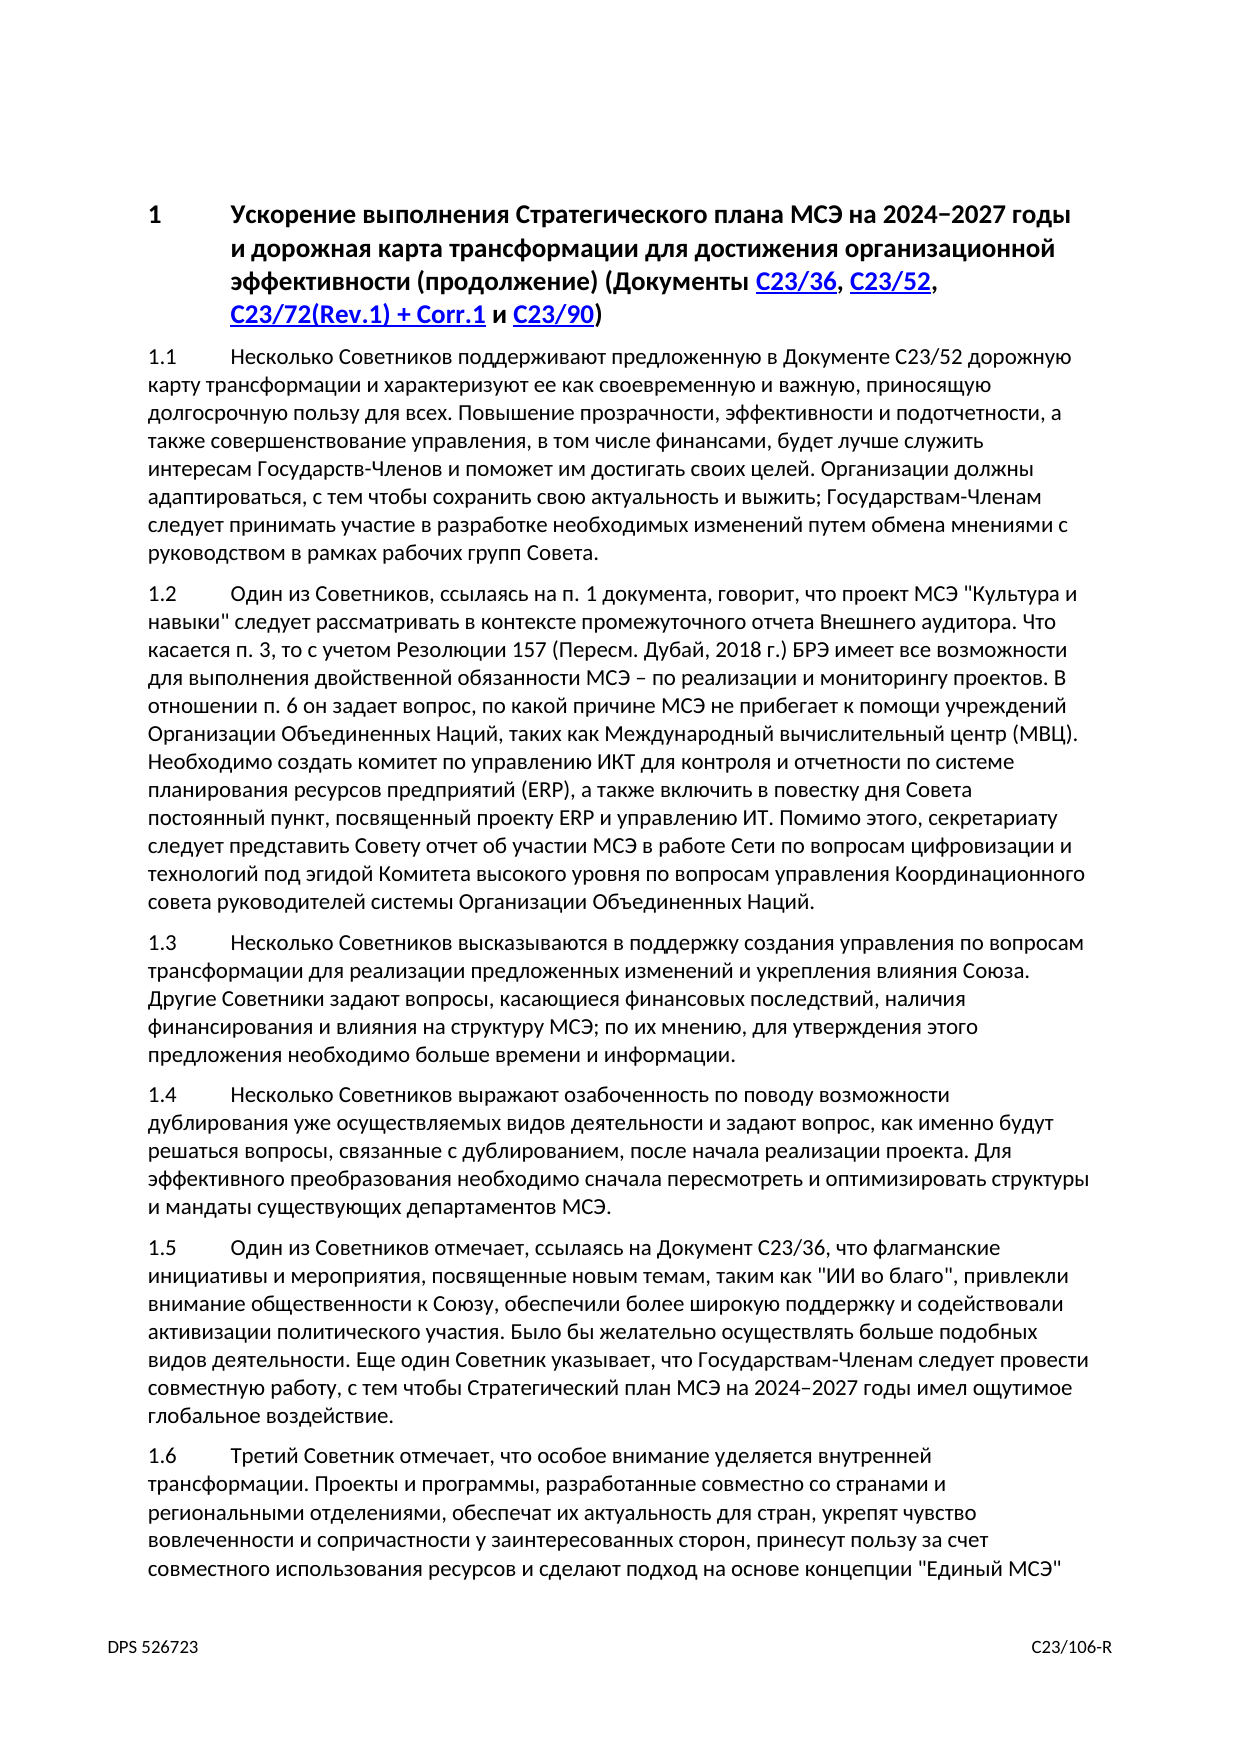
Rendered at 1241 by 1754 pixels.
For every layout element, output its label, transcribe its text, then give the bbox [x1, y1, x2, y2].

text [148, 1442, 1092, 1582]
text 1.1 Несколько Советников поддерживают предложенную в Документе C23/52 дорожную карту трансформации и характеризуют ее как своевременную и важную, приносящую долгосрочную пользу для всех. Повышение прозрачности, эффективности и подотчетности, а также совершенствование управления, в том числе финансами, будет лучше служить интересам Государств-Членов и поможет им достигать своих целей. Организации должны адаптироваться, с тем чтобы сохранить свою актуальность и выжить; Государствам-Членам следует принимать участие в разработке необходимых изменений путем обмена мнениями с руководством в рамках рабочих групп Совета. [148, 342, 1092, 566]
text 1.4 Несколько Советников выражают озабоченность по поводу возможности дублирования уже осуществляемых видов деятельности и задают вопрос, как именно будут решаться вопросы, связанные с дублированием, после начала реализации проекта. Для эффективного преобразования необходимо сначала пересмотреть и оптимизировать структуры и мандаты существующих департаментов МСЭ. [148, 1080, 1092, 1220]
subtitle 1 Ускорение выполнения Стратегического плана МСЭ на 2024−2027 годы и дорожная карта трансформации для достижения организационной эффективности (продолжение) (Документы C23/36, C23/52, C23/72(Rev.1) + Corr.1 и C23/90) [148, 198, 1092, 330]
text 1.5 Один из Советников отмечает, ссылаясь на Документ C23/36, что флагманские инициативы и мероприятия, посвященные новым темам, таким как "ИИ во благо", привлекли внимание общественности к Союзу, обеспечили более широкую поддержку и содействовали активизации политического участия. Было бы желательно осуществлять больше подобных видов деятельности. Еще один Советник указывает, что Государствам-Членам следует провести совместную работу, с тем чтобы Стратегический план МСЭ на 2024–2027 годы имел ощутимое глобальное воздействие. [148, 1233, 1092, 1429]
text 1.2 Один из Советников, ссылаясь на п. 1 документа, говорит, что проект МСЭ "Культура и навыки" следует рассматривать в контексте промежуточного отчета Внешнего аудитора. Что касается п. 3, то с учетом Резолюции 157 (Пересм. Дубай, 2018 г.) БРЭ имеет все возможности для выполнения двойственной обязанности МСЭ – по реализации и мониторингу проектов. В отношении п. 6 он задает вопрос, по какой причине МСЭ не прибегает к помощи учреждений Организации Объединенных Наций, таких как Международный вычислительный центр (МВЦ). Необходимо создать комитет по управлению ИКТ для контроля и отчетности по системе планирования ресурсов предприятий (ERP), а также включить в повестку дня Совета постоянный пункт, посвященный проекту ERP и управлению ИТ. Помимо этого, секретариату следует представить Совету отчет об участии МСЭ в работе Сети по вопросам цифровизации и технологий под эгидой Комитета высокого уровня по вопросам управления Координационного совета руководителей системы Организации Объединенных Наций. [148, 579, 1092, 915]
text 1.3 Несколько Советников высказываются в поддержку создания управления по вопросам трансформации для реализации предложенных изменений и укрепления влияния Союза. Другие Советники задают вопросы, касающиеся финансовых последствий, наличия финансирования и влияния на структуру МСЭ; по их мнению, для утверждения этого предложения необходимо больше времени и информации. [148, 928, 1092, 1068]
